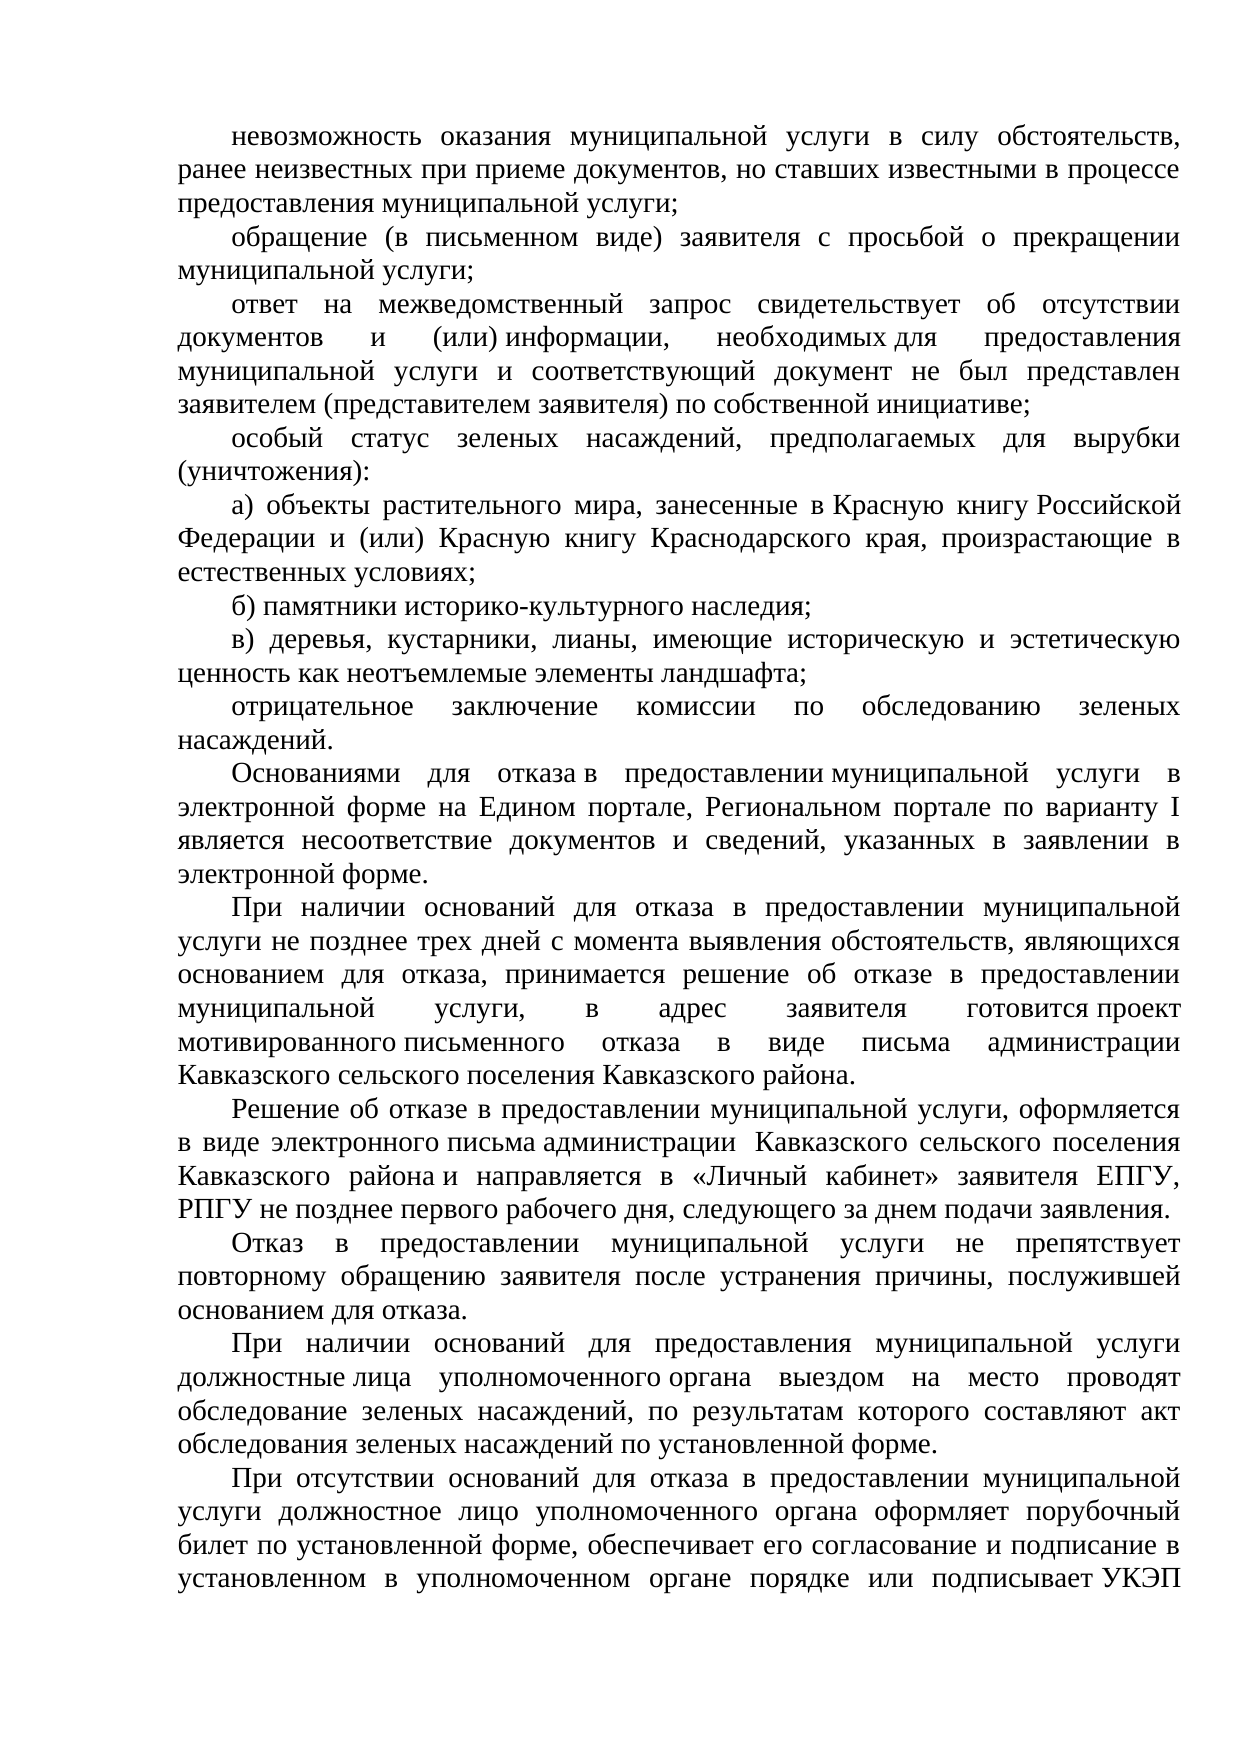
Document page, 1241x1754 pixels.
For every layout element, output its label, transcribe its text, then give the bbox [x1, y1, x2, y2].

text а) объекты растительного мира, занесенные в Красную книгу Российской Федерации и (или) Красную книгу Краснодарского края, произрастающие в естественных условиях; [177, 487, 1181, 588]
text б) памятники историко-культурного наследия; [177, 588, 1181, 621]
text При наличии оснований для предоставления муниципальной услуги должностные лица уполномоченного органа выездом на место проводят обследование зеленых насаждений, по результатам которого составляют акт обследования зеленых насаждений по установленной форме. [177, 1326, 1181, 1460]
text невозможность оказания муниципальной услуги в силу обстоятельств, ранее неизвестных при приеме документов, но ставших известными в процессе предоставления муниципальной услуги; [177, 118, 1181, 219]
text Основаниями для отказа в предоставлении муниципальной услуги в электронной форме на Едином портале, Региональном портале по варианту I является несоответствие документов и сведений, указанных в заявлении в электронной форме. [177, 755, 1181, 889]
text При наличии оснований для отказа в предоставлении муниципальной услуги не позднее трех дней с момента выявления обстоятельств, являющихся основанием для отказа, принимается решение об отказе в предоставлении муниципальной услуги, в адрес заявителя готовится проект мотивированного письменного отказа в виде письма администрации Кавказского сельского поселения Кавказского района. [177, 889, 1181, 1091]
text особый статус зеленых насаждений, предполагаемых для вырубки (уничтожения): [177, 420, 1181, 487]
text обращение (в письменном виде) заявителя с просьбой о прекращении муниципальной услуги; [177, 219, 1181, 286]
text отрицательное заключение комиссии по обследованию зеленых насаждений. [177, 688, 1181, 755]
text Решение об отказе в предоставлении муниципальной услуги, оформляется в виде электронного письма администрации Кавказского сельского поселения Кавказского района и направляется в «Личный кабинет» заявителя ЕПГУ, РПГУ не позднее первого рабочего дня, следующего за днем подачи заявления. [177, 1091, 1181, 1225]
text ответ на межведомственный запрос свидетельствует об отсутствии документов и (или) информации, необходимых для предоставления муниципальной услуги и соответствующий документ не был представлен заявителем (представителем заявителя) по собственной инициативе; [177, 286, 1181, 420]
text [177, 1460, 1181, 1594]
text в) деревья, кустарники, лианы, имеющие историческую и эстетическую ценность как неотъемлемые элементы ландшафта; [177, 621, 1181, 688]
text Отказ в предоставлении муниципальной услуги не препятствует повторному обращению заявителя после устранения причины, послужившей основанием для отказа. [177, 1225, 1181, 1326]
